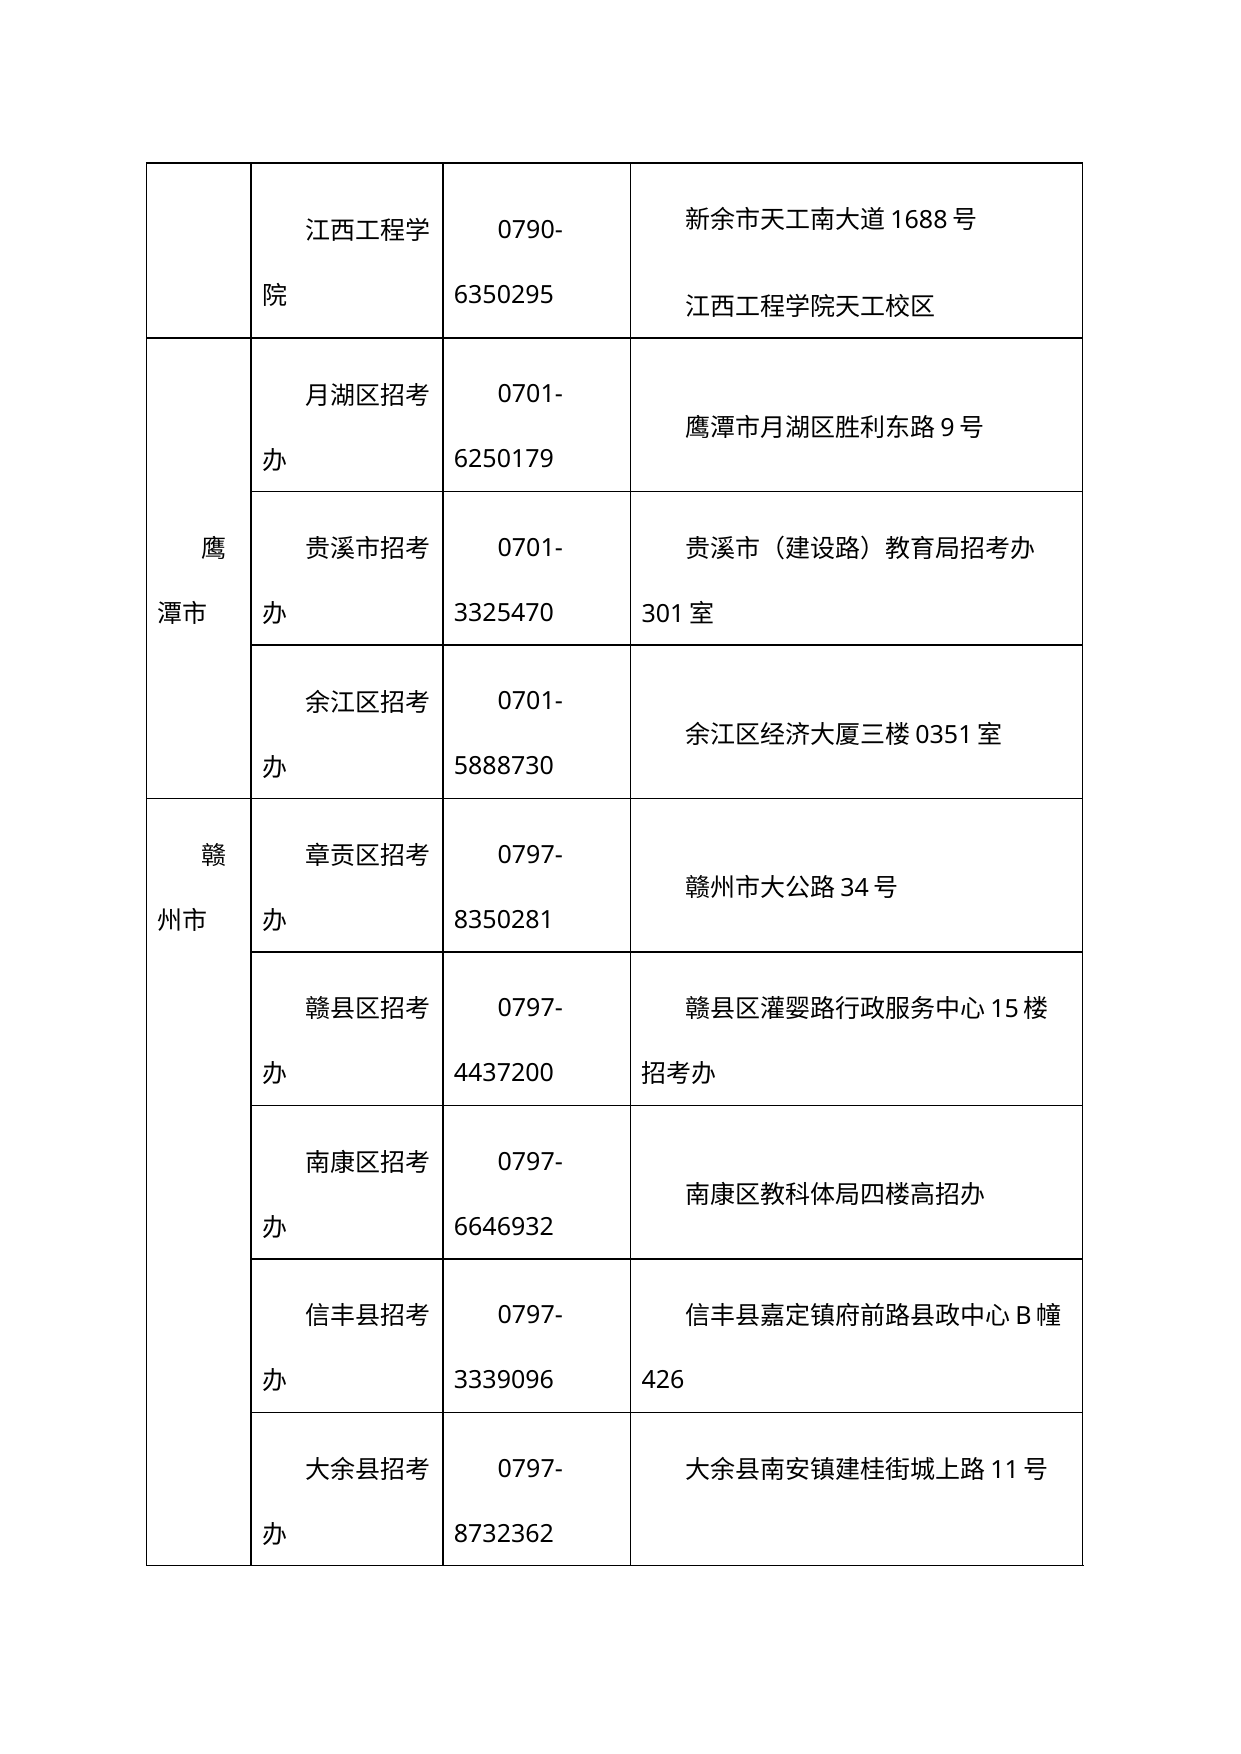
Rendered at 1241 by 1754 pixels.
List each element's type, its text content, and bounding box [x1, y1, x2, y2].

table_cell 信丰县招考办 [252, 1260, 442, 1411]
table_cell 余江区经济大厦三楼0351室 [631, 646, 1082, 798]
table_cell 新余市天工南大道1688号 江西工程学院天工校区 [631, 164, 1082, 337]
table_cell 江西工程学院 [252, 164, 442, 337]
table_cell 0797-3339096 [444, 1260, 630, 1411]
table_cell 0797-8350281 [444, 799, 630, 951]
table_cell 大余县南安镇建桂街城上路11号 [631, 1413, 1082, 1565]
table_cell 0701-6250179 [444, 339, 630, 491]
table_cell 赣县区灌婴路行政服务中心15楼招考办 [631, 953, 1082, 1104]
table_cell 赣县区招考办 [252, 953, 442, 1104]
table_cell 0797-6646932 [444, 1106, 630, 1258]
table_cell 贵溪市招考办 [252, 492, 442, 644]
table_cell 章贡区招考办 [252, 799, 442, 951]
table_cell 鹰潭市 [147, 339, 250, 798]
table_cell 贵溪市（建设路）教育局招考办301室 [631, 492, 1082, 644]
table_cell 大余县招考办 [252, 1413, 442, 1565]
table_cell 0797-4437200 [444, 953, 630, 1104]
table_cell 赣州市大公路34号 [631, 799, 1082, 951]
table_cell 南康区教科体局四楼高招办 [631, 1106, 1082, 1258]
table_cell 0701-3325470 [444, 492, 630, 644]
table_cell 0790-6350295 [444, 164, 630, 337]
table_cell 余江区招考办 [252, 646, 442, 798]
table_cell 赣州市 [147, 799, 250, 1565]
table_cell 南康区招考办 [252, 1106, 442, 1258]
table_cell 0797-8732362 [444, 1413, 630, 1565]
table_cell 鹰潭市月湖区胜利东路9号 [631, 339, 1082, 491]
table_cell 月湖区招考办 [252, 339, 442, 491]
table_cell 信丰县嘉定镇府前路县政中心B幢426 [631, 1260, 1082, 1411]
table_cell 0701-5888730 [444, 646, 630, 798]
